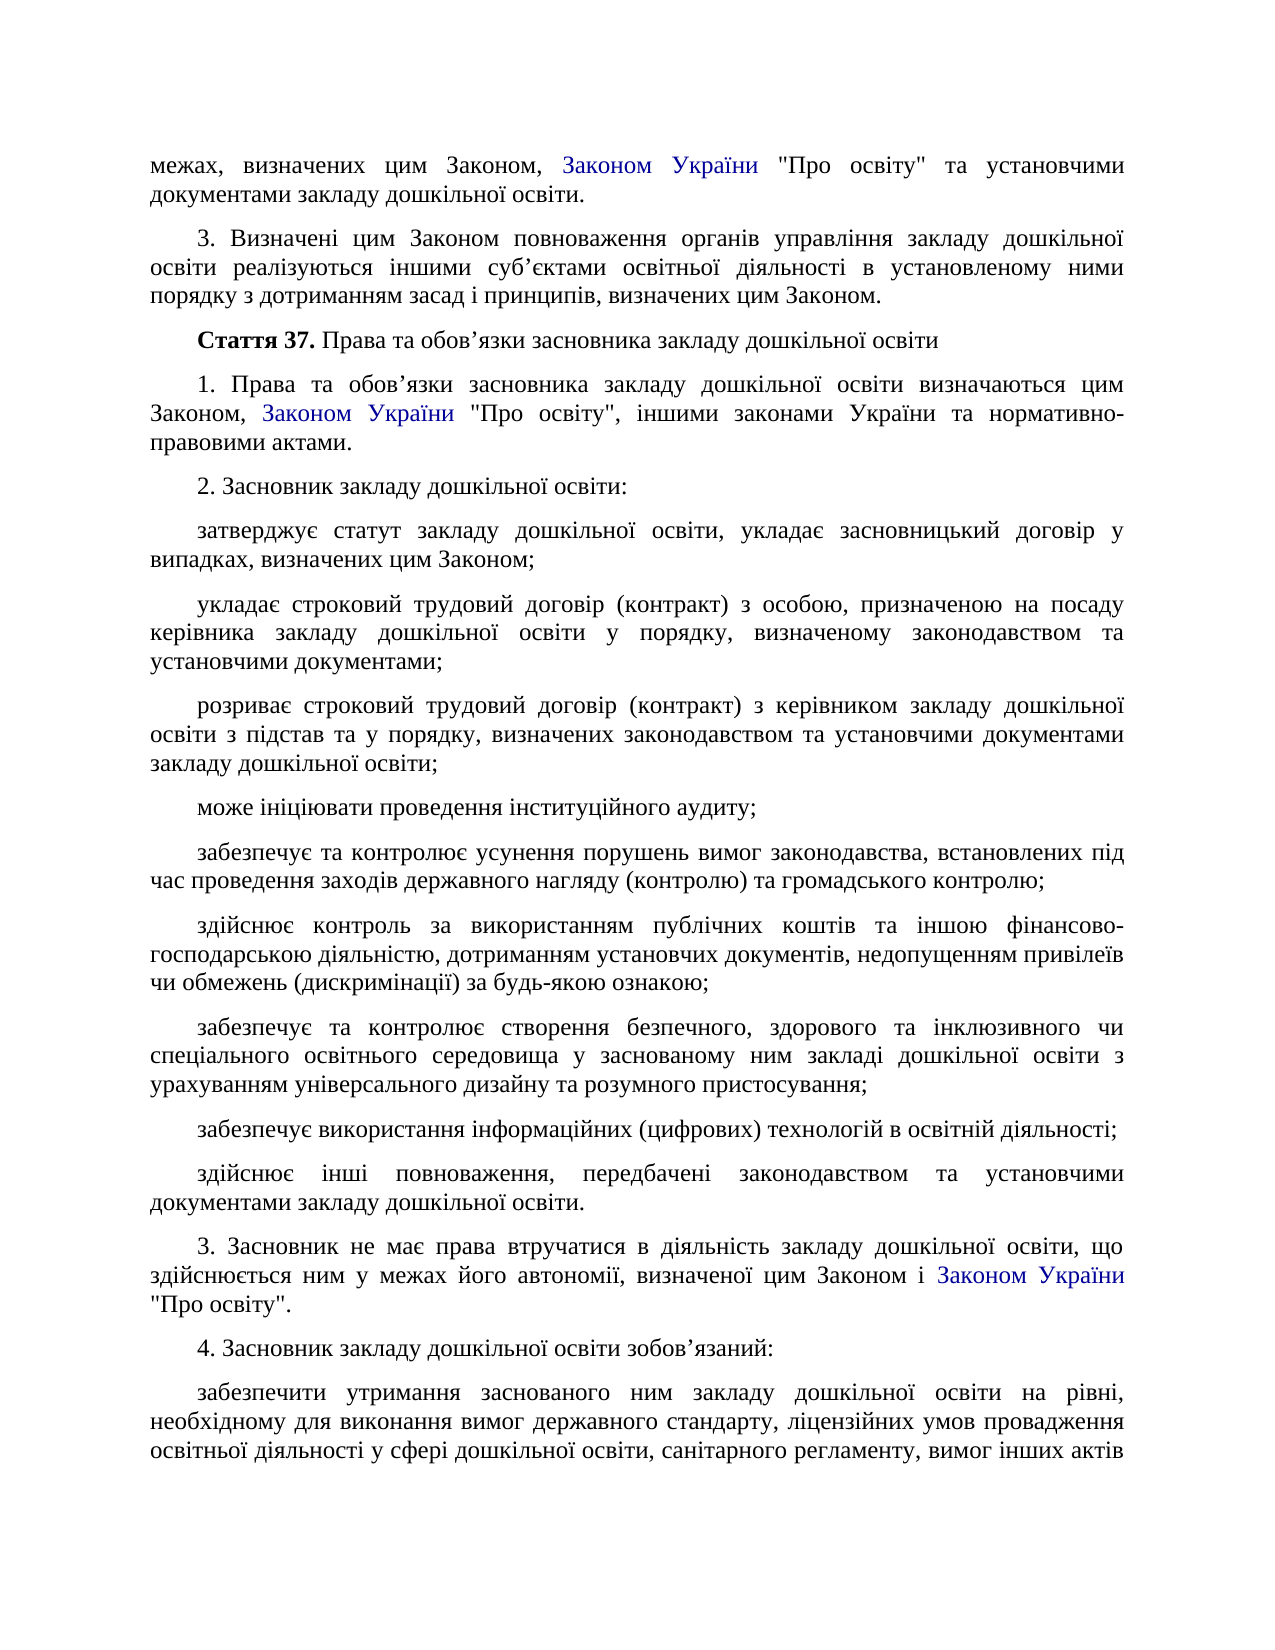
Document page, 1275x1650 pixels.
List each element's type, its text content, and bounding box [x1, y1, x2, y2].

text укладає строковий трудовий договір (контракт) з особою, призначеною на посаду керівника закладу дошкільної освіти у порядку, визначеному законодавством та установчими документами; [150, 589, 1125, 675]
text здійснює контроль за використанням публічних коштів та іншою фінансово-господарською діяльністю, дотриманням установчих документів, недопущенням привілеїв чи обмежень (дискримінації) за будь-якою ознакою; [150, 910, 1125, 996]
text забезпечує та контролює створення безпечного, здорового та інклюзивного чи спеціального освітнього середовища у заснованому ним закладі дошкільної освіти з урахуванням універсального дизайну та розумного пристосування; [150, 1012, 1125, 1098]
text 2. Засновник закладу дошкільної освіти: [150, 471, 1125, 500]
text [150, 150, 1125, 207]
text здійснює інші повноваження, передбачені законодавством та установчими документами закладу дошкільної освіти. [150, 1158, 1125, 1216]
text 1. Права та обов’язки засновника закладу дошкільної освіти визначаються цим Законом, Законом України "Про освіту", іншими законами України та нормативно-правовими актами. [150, 369, 1125, 456]
text може ініціювати проведення інституційного аудиту; [150, 792, 1125, 821]
text забезпечує використання інформаційних (цифрових) технологій в освітній діяльності; [150, 1114, 1125, 1142]
text Стаття 37. Права та обов’язки засновника закладу дошкільної освіти [150, 325, 1125, 354]
text розриває строковий трудовий договір (контракт) з керівником закладу дошкільної освіти з підстав та у порядку, визначених законодавством та установчими документами закладу дошкільної освіти; [150, 691, 1125, 777]
text забезпечує та контролює усунення порушень вимог законодавства, встановлених під час проведення заходів державного нагляду (контролю) та громадського контролю; [150, 837, 1125, 894]
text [150, 1377, 1125, 1464]
text 4. Засновник закладу дошкільної освіти зобов’язаний: [150, 1333, 1125, 1362]
text 3. Визначені цим Законом повноваження органів управління закладу дошкільної освіти реалізуються іншими суб’єктами освітньої діяльності в установленому ними порядку з дотриманням засад і принципів, визначених цим Законом. [150, 223, 1125, 309]
text 3. Засновник не має права втручатися в діяльність закладу дошкільної освіти, що здійснюється ним у межах його автономії, визначеної цим Законом і Законом України "Про освіту". [150, 1231, 1125, 1317]
text затверджує статут закладу дошкільної освіти, укладає засновницький договір у випадках, визначених цим Законом; [150, 516, 1125, 573]
